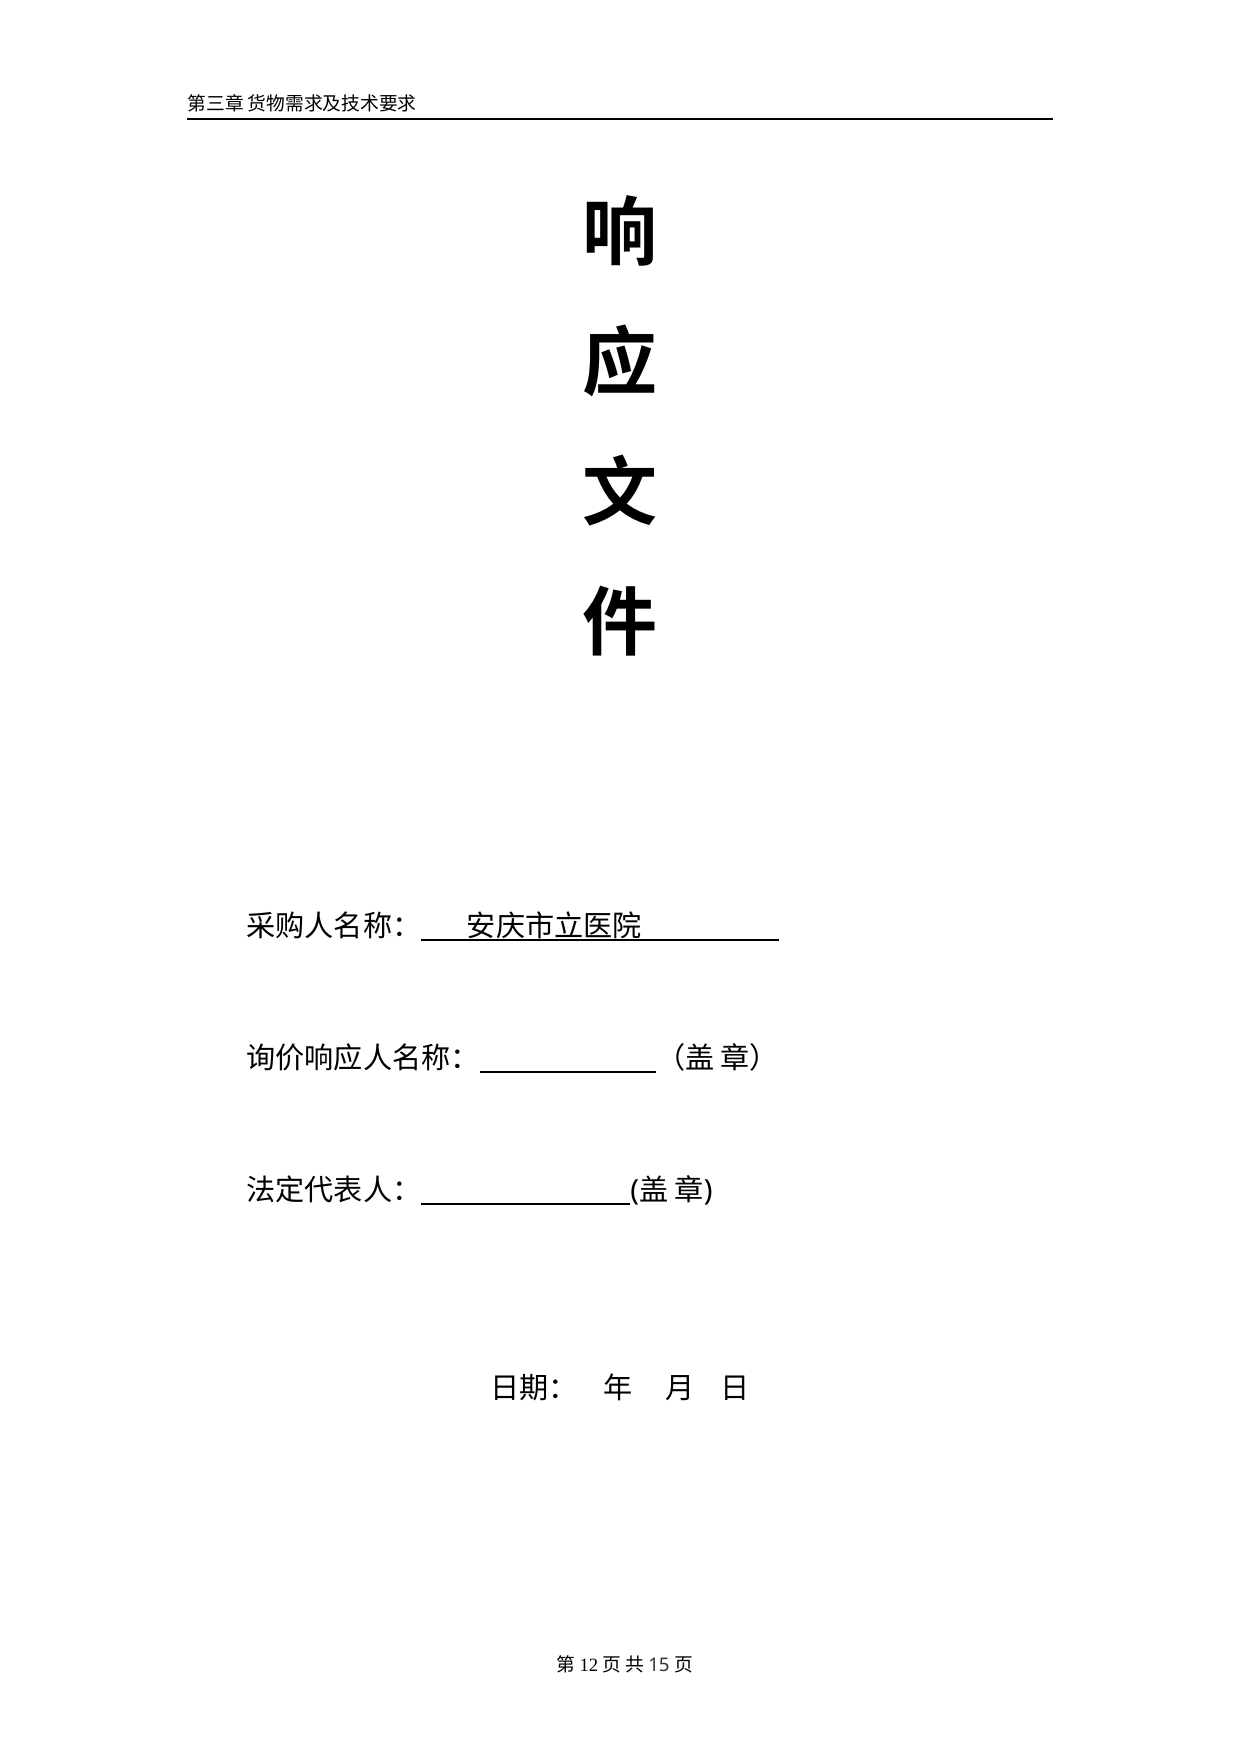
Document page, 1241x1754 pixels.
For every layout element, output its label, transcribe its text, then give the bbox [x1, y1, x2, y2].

text 日期： 年 月 日 [187, 1354, 1053, 1419]
text 文 [187, 422, 1053, 552]
text 询价响应人名称： （盖 章） [246, 1023, 1053, 1088]
text 采购人名称： 安庆市立医院 [246, 891, 1053, 956]
text 响 [187, 162, 1053, 292]
text 法定代表人： (盖 章) [246, 1156, 1053, 1221]
text 件 [187, 552, 1053, 682]
text 应 [187, 292, 1053, 422]
